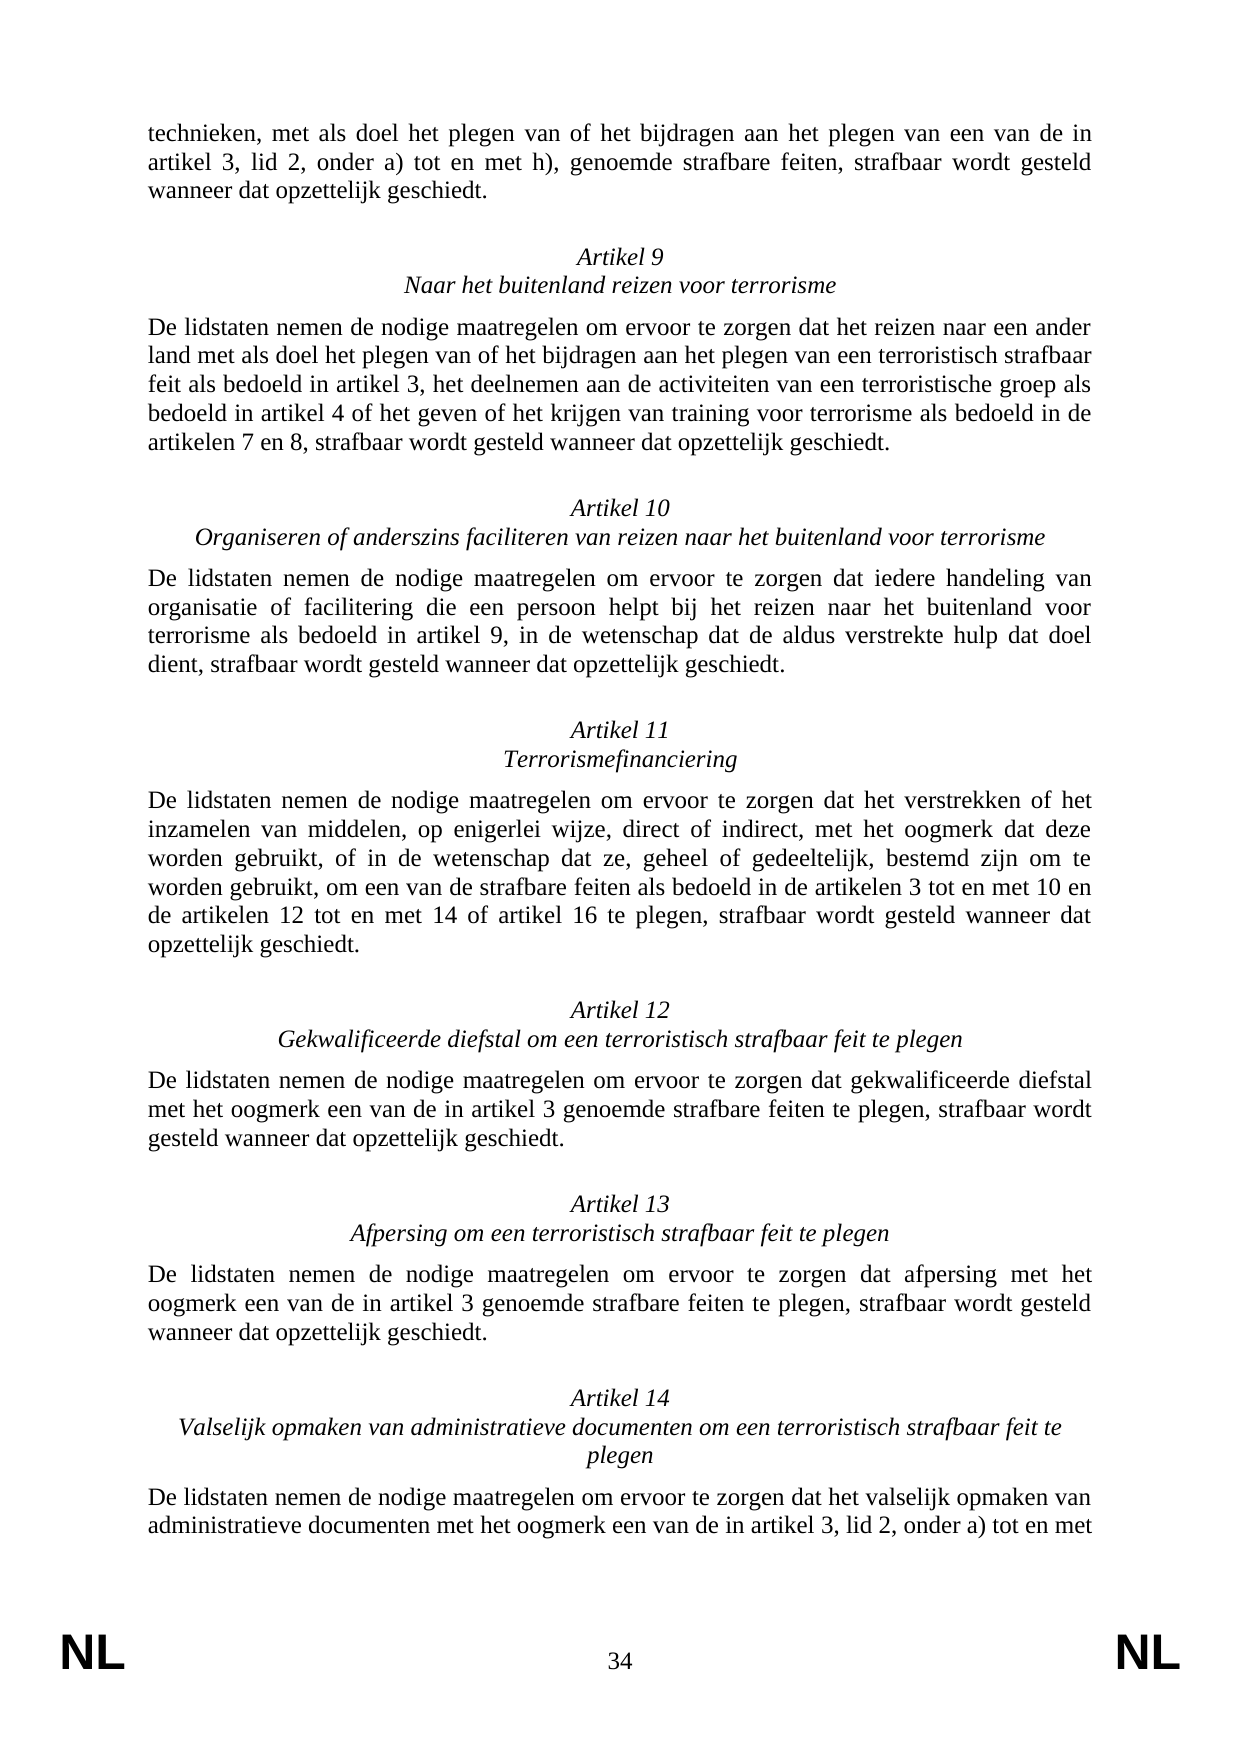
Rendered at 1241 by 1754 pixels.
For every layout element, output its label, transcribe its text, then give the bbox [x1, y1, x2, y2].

text Artikel 13 Afpersing om een terroristisch strafbaar feit te plegen [148, 1189, 1093, 1247]
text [148, 1482, 1093, 1539]
text Artikel 12 Gekwalificeerde diefstal om een terroristisch strafbaar feit te plegen [148, 996, 1093, 1053]
text Artikel 11 Terrorismefinanciering [148, 716, 1093, 773]
text Artikel 9 Naar het buitenland reizen voor terrorisme [148, 242, 1093, 299]
text De lidstaten nemen de nodige maatregelen om ervoor te zorgen dat gekwalificeerde diefstal met het oogmerk een van de in artikel 3 genoemde strafbare feiten te plegen, strafbaar wordt gesteld wanneer dat opzettelijk geschiedt. [148, 1066, 1093, 1152]
text Artikel 10 Organiseren of anderszins faciliteren van reizen naar het buitenland voor terrorisme [148, 493, 1093, 551]
text Artikel 14 Valselijk opmaken van administratieve documenten om een terroristisch strafbaar feit te plegen [148, 1383, 1093, 1469]
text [148, 118, 1093, 204]
text De lidstaten nemen de nodige maatregelen om ervoor te zorgen dat het reizen naar een ander land met als doel het plegen van of het bijdragen aan het plegen van een terroristisch strafbaar feit als bedoeld in artikel 3, het deelnemen aan de activiteiten van een terroristische groep als bedoeld in artikel 4 of het geven of het krijgen van training voor terrorisme als bedoeld in de artikelen 7 en 8, strafbaar wordt gesteld wanneer dat opzettelijk geschiedt. [148, 312, 1093, 456]
text De lidstaten nemen de nodige maatregelen om ervoor te zorgen dat iedere handeling van organisatie of facilitering die een persoon helpt bij het reizen naar het buitenland voor terrorisme als bedoeld in artikel 9, in de wetenschap dat de aldus verstrekte hulp dat doel dient, strafbaar wordt gesteld wanneer dat opzettelijk geschiedt. [148, 563, 1093, 678]
text De lidstaten nemen de nodige maatregelen om ervoor te zorgen dat afpersing met het oogmerk een van de in artikel 3 genoemde strafbare feiten te plegen, strafbaar wordt gesteld wanneer dat opzettelijk geschiedt. [148, 1259, 1093, 1346]
text De lidstaten nemen de nodige maatregelen om ervoor te zorgen dat het verstrekken of het inzamelen van middelen, op enigerlei wijze, direct of indirect, met het oogmerk dat deze worden gebruikt, of in de wetenschap dat ze, geheel of gedeeltelijk, bestemd zijn om te worden gebruikt, om een van de strafbare feiten als bedoeld in de artikelen 3 tot en met 10 en de artikelen 12 tot en met 14 of artikel 16 te plegen, strafbaar wordt gesteld wanneer dat opzettelijk geschiedt. [148, 786, 1093, 958]
